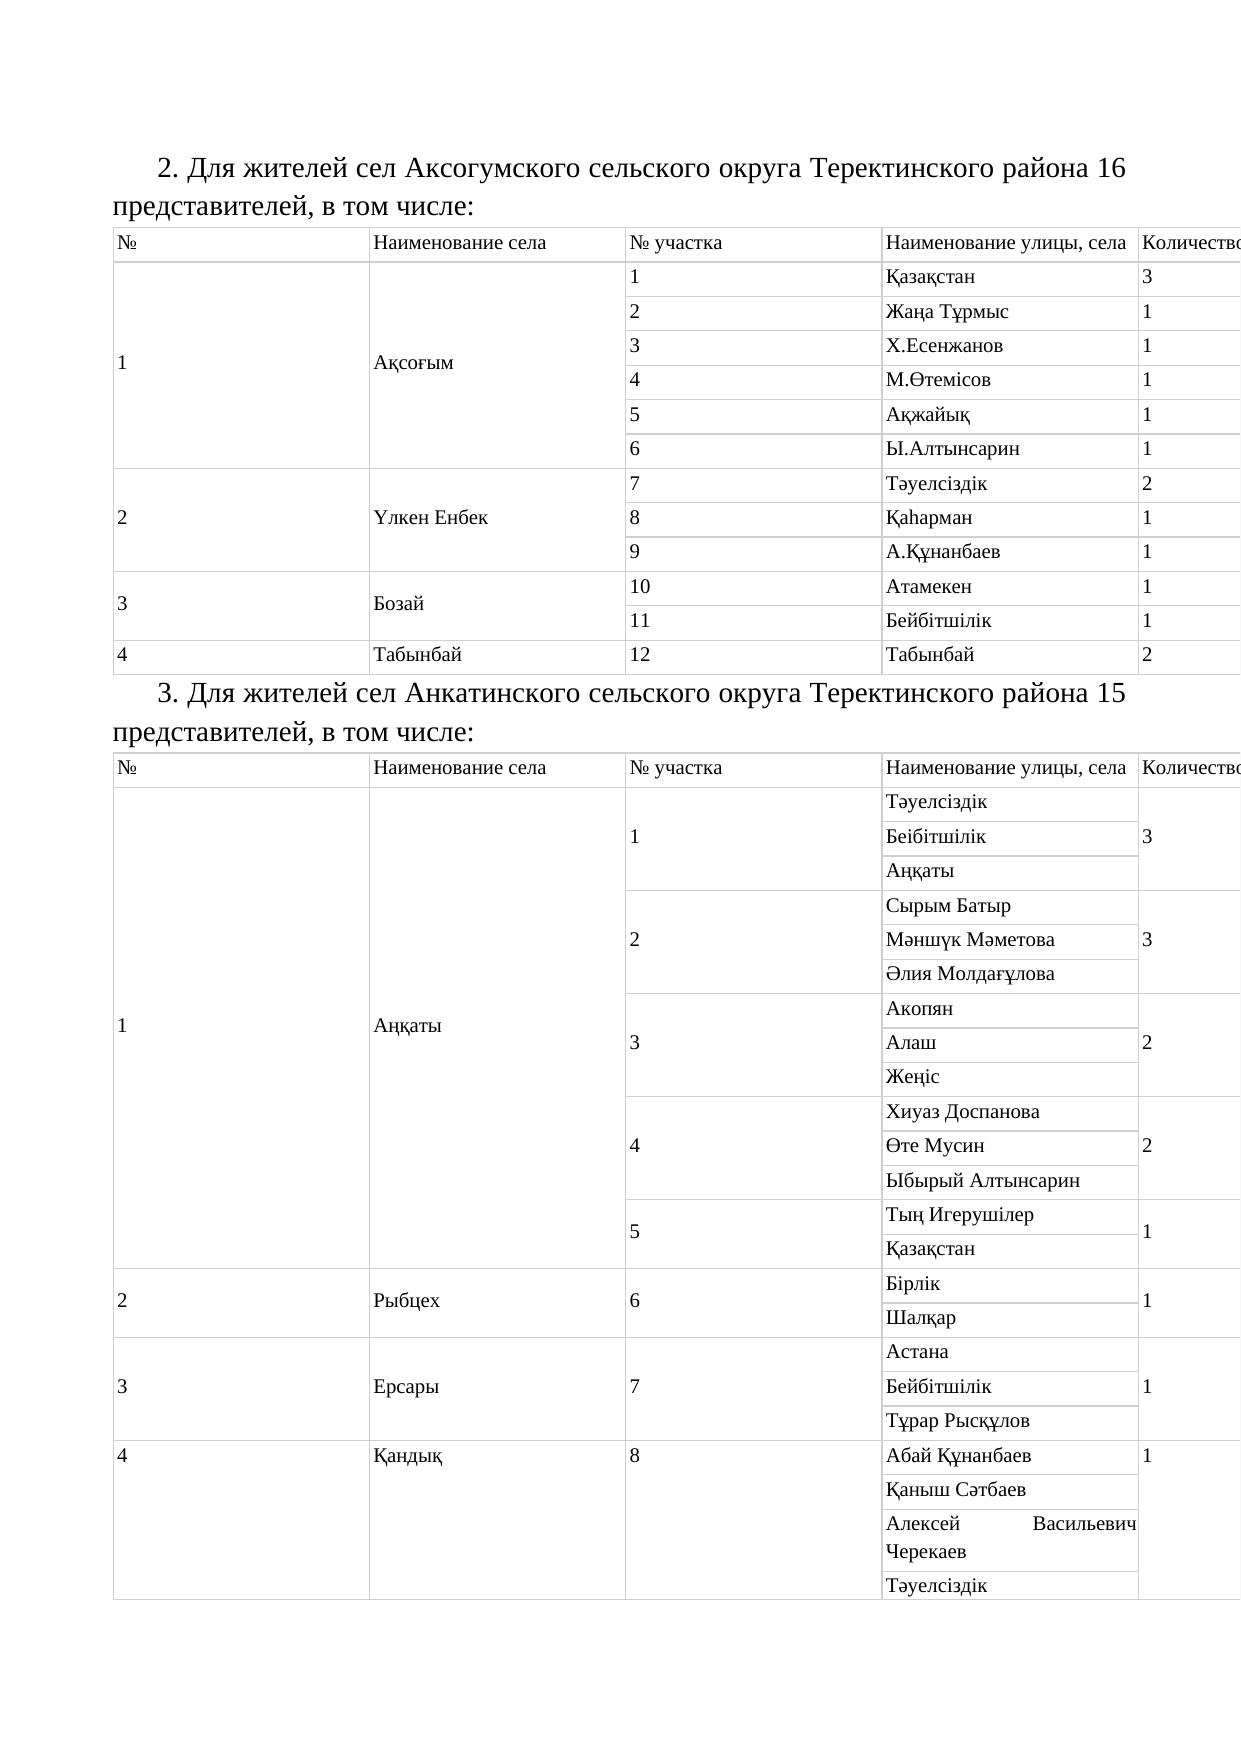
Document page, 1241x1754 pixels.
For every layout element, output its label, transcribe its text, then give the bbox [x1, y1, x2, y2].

table_cell Сырым Батыр [883, 891, 1138, 924]
table_cell 3 [1139, 891, 1240, 993]
table_cell Тәуелсіздік [883, 469, 1138, 502]
table_cell 1 [1139, 503, 1240, 536]
table_cell 12 [626, 641, 881, 674]
table_cell 3 [1139, 788, 1240, 890]
table_cell 2 [1139, 641, 1240, 674]
table_header № [114, 754, 369, 787]
table_cell 2 [1139, 469, 1240, 502]
table_cell Аңқаты [883, 857, 1138, 890]
table_cell 5 [626, 1200, 881, 1268]
table_cell Беібітшілік [883, 822, 1138, 855]
table_cell Қаныш Сәтбаев [883, 1475, 1138, 1508]
table_cell Табынбай [370, 641, 625, 674]
table_cell 1 [1139, 435, 1240, 468]
table_cell Тәуелсіздік [883, 788, 1138, 821]
table_cell 11 [626, 606, 881, 639]
table_cell 3 [114, 1338, 369, 1440]
table_cell 5 [626, 400, 881, 433]
table_cell Алексей Васильевич Черекаев [883, 1510, 1138, 1571]
table_header № [114, 228, 369, 261]
table_cell Тың Игерушілер [883, 1200, 1138, 1233]
text 2. Для жителей сел Аксогумского сельского округа Теректинского района 16 представителей, в том числе: [112, 150, 1128, 222]
table_header Наименование улицы, села [883, 228, 1138, 261]
table_cell 1 [1139, 606, 1240, 639]
table_cell 1 [114, 788, 369, 1268]
table_cell Ақжайық [883, 400, 1138, 433]
table_cell Әлия Молдағұлова [883, 960, 1138, 993]
table_cell 3 [114, 572, 369, 639]
table_cell 2 [1139, 994, 1240, 1096]
table_cell 1 [1139, 1441, 1240, 1599]
table_header № участка [626, 228, 881, 261]
table_header Наименование села [370, 228, 625, 261]
table_cell 10 [626, 572, 881, 605]
table_cell Бейбітшілік [883, 606, 1138, 639]
table_cell 4 [626, 366, 881, 399]
table_cell Қазақстан [883, 1235, 1138, 1268]
table_cell 8 [626, 503, 881, 536]
table_cell Хиуаз Доспанова [883, 1097, 1138, 1130]
table_cell 1 [1139, 572, 1240, 605]
table_cell Шалқар [883, 1304, 1138, 1337]
table_cell 1 [626, 788, 881, 890]
table_cell 9 [626, 538, 881, 571]
text 3. Для жителей сел Анкатинского сельского округа Теректинского района 15 представителей, в том числе: [112, 675, 1128, 747]
table_header № участка [626, 754, 881, 787]
table_cell Қаһарман [883, 503, 1138, 536]
table_cell 3 [626, 331, 881, 364]
table_cell Рыбцех [370, 1269, 625, 1337]
table_cell 2 [1139, 1097, 1240, 1199]
table_cell М.Өтемісов [883, 366, 1138, 399]
table_cell 4 [626, 1097, 881, 1199]
table_cell Қандық [370, 1441, 625, 1599]
table_cell 1 [1139, 538, 1240, 571]
table_cell Аңқаты [370, 788, 625, 1268]
table_cell 6 [626, 435, 881, 468]
table_cell 2 [114, 1269, 369, 1337]
table_cell 1 [1139, 366, 1240, 399]
table_header Наименование села [370, 754, 625, 787]
table_cell 8 [626, 1441, 881, 1599]
table_cell Х.Есенжанов [883, 331, 1138, 364]
table_cell Қазақстан [883, 263, 1138, 296]
table_cell 1 [626, 263, 881, 296]
table_cell Ерсары [370, 1338, 625, 1440]
table_cell Ы.Алтынсарин [883, 435, 1138, 468]
table_cell 1 [1139, 297, 1240, 330]
table_cell 3 [626, 994, 881, 1096]
table_cell 1 [114, 263, 369, 468]
table_cell Жаңа Тұрмыс [883, 297, 1138, 330]
table_header Количество представителей [1139, 228, 1240, 261]
table_cell Мәншүк Мәметова [883, 925, 1138, 958]
table_cell 7 [626, 469, 881, 502]
table_cell А.Құнанбаев [883, 538, 1138, 571]
table_cell 4 [114, 641, 369, 674]
table_cell Жеңіс [883, 1063, 1138, 1096]
table_cell Бозай [370, 572, 625, 639]
table_cell 6 [626, 1269, 881, 1337]
table_cell Ақсоғым [370, 263, 625, 468]
table_cell 3 [1139, 263, 1240, 296]
table_cell Тұрар Рысқұлов [883, 1407, 1138, 1440]
table_header Количество представителей [1139, 754, 1240, 787]
table_cell Ыбырый Алтынсарин [883, 1166, 1138, 1199]
table_cell Астана [883, 1338, 1138, 1371]
table_cell Өте Мусин [883, 1132, 1138, 1165]
table_cell 1 [1139, 400, 1240, 433]
table_cell Алаш [883, 1029, 1138, 1062]
table_header Наименование улицы, села [883, 754, 1138, 787]
table_cell Бірлік [883, 1269, 1138, 1302]
table_cell 1 [1139, 1338, 1240, 1440]
table_cell Үлкен Енбек [370, 469, 625, 571]
table_cell Абай Құнанбаев [883, 1441, 1138, 1474]
table_cell 7 [626, 1338, 881, 1440]
table_cell 1 [1139, 1269, 1240, 1337]
table_cell Акопян [883, 994, 1138, 1027]
table_cell Атамекен [883, 572, 1138, 605]
table_cell 2 [626, 891, 881, 993]
table_cell 4 [114, 1441, 369, 1599]
table_cell 2 [114, 469, 369, 571]
table_cell Бейбітшілік [883, 1372, 1138, 1405]
table_cell 2 [626, 297, 881, 330]
table_cell Тәуелсіздік [883, 1572, 1138, 1599]
table_cell 1 [1139, 1200, 1240, 1268]
table_cell Табынбай [883, 641, 1138, 674]
table_cell 1 [1139, 331, 1240, 364]
